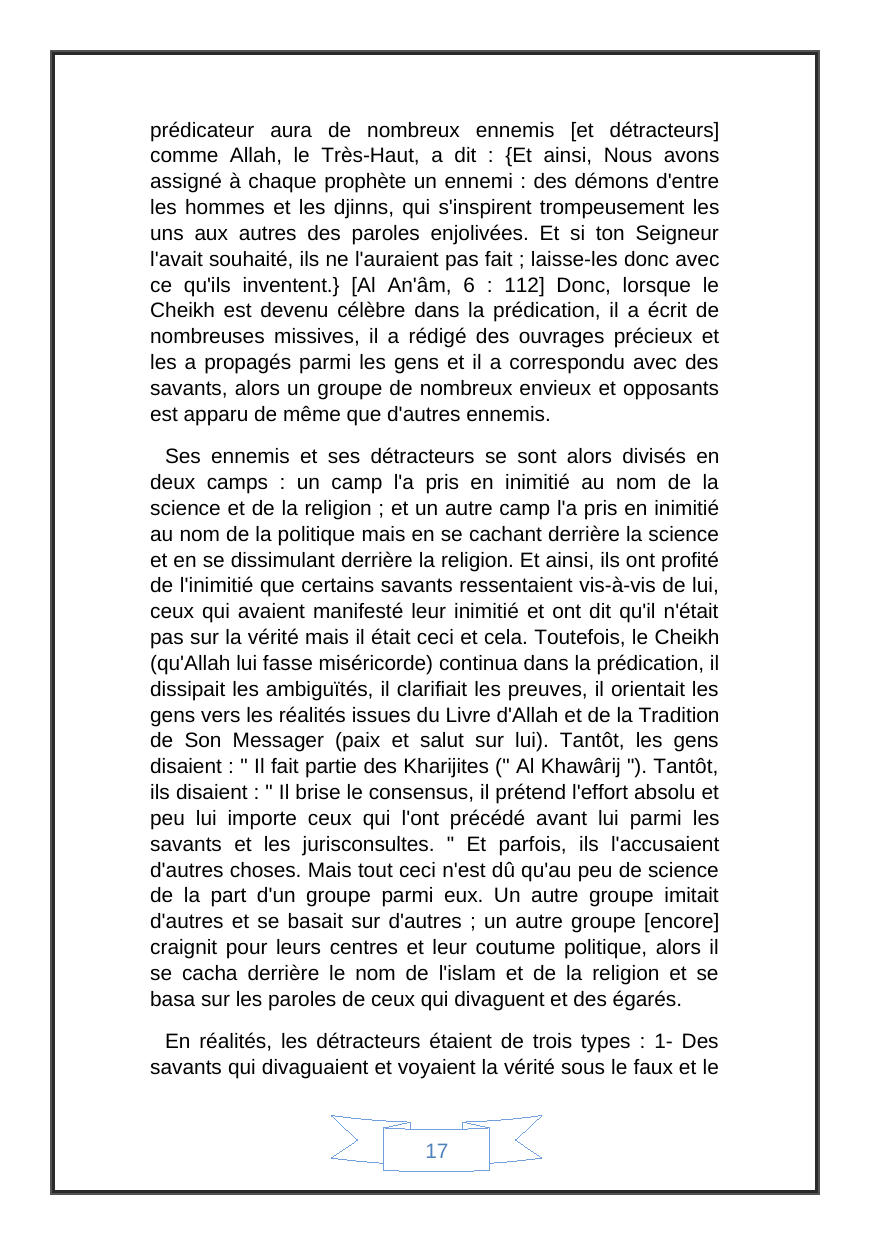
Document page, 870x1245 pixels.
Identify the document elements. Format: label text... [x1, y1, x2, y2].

text Ses ennemis et ses détracteurs se sont alors divisés en deux camps : un camp l'a pris en inimitié au nom de la science et de la religion ; et un autre camp l'a pris en inimitié au nom de la politique mais en se cachant derrière la science et en se dissimulant derrière la religion. Et ainsi, ils ont profité de l'inimitié que certains savants ressentaient vis-à-vis de lui, ceux qui avaient manifesté leur inimitié et ont dit qu'il n'était pas sur la vérité mais il était ceci et cela. Toutefois, le Cheikh (qu'Allah lui fasse miséricorde) continua dans la prédication, il dissipait les ambiguïtés, il clarifiait les preuves, il orientait les gens vers les réalités issues du Livre d'Allah et de la Tradition de Son Messager (paix et salut sur lui). Tantôt, les gens disaient : " Il fait partie des Kharijites (" Al Khawârij "). Tantôt, ils disaient : " Il brise le consensus, il prétend l'effort absolu et peu lui importe ceux qui l'ont précédé avant lui parmi les savants et les jurisconsultes. " Et parfois, ils l'accusaient d'autres choses. Mais tout ceci n'est dû qu'au peu de science de la part d'un groupe parmi eux. Un autre groupe imitait d'autres et se basait sur d'autres ; un autre groupe [encore] craignit pour leurs centres et leur coutume politique, alors il se cacha derrière le nom de l'islam et de la religion et se basa sur les paroles de ceux qui divaguent et des égarés. [150, 444, 720, 1011]
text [150, 1029, 720, 1079]
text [150, 117, 720, 426]
